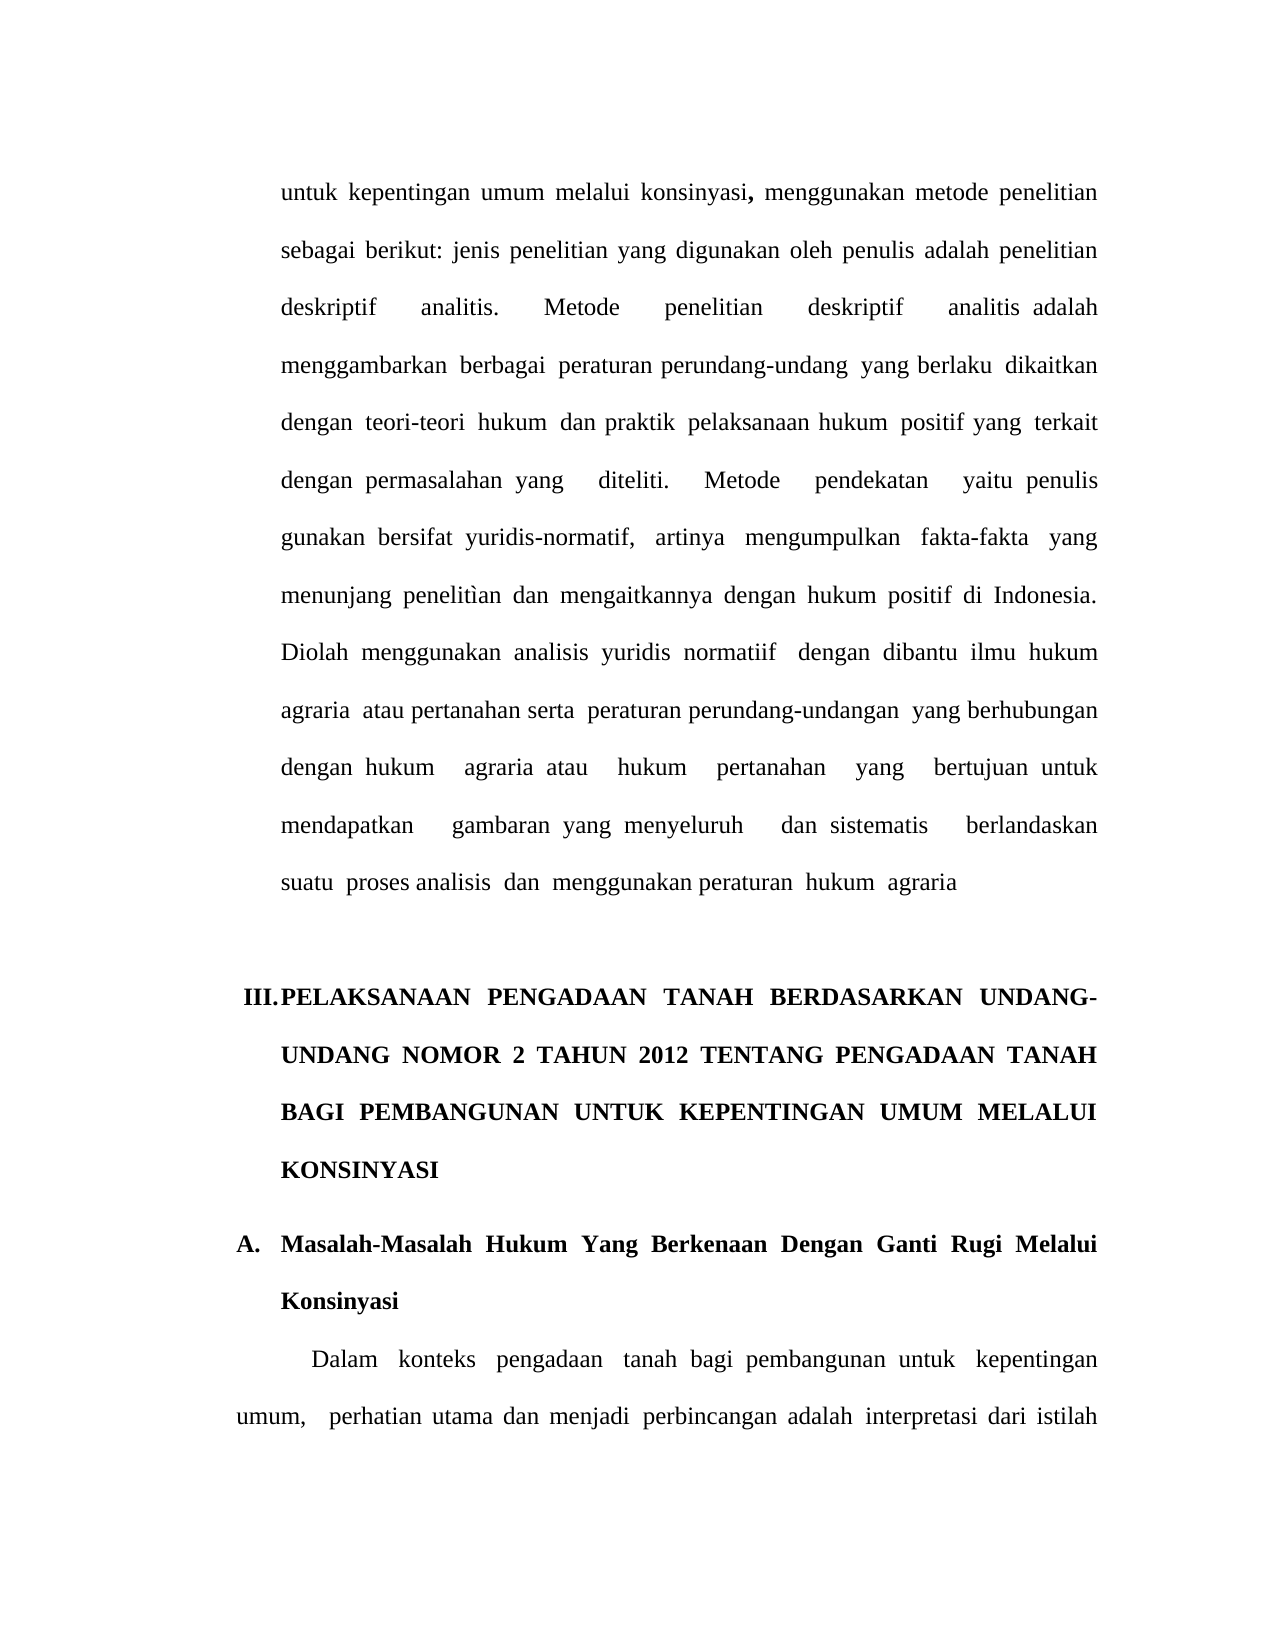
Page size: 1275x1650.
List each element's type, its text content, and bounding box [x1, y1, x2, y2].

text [236, 1344, 1098, 1430]
list Masalah-Masalah Hukum YangxBerkenaan Dengan Ganti Rugi Melalui Konsinyasi [236, 1229, 1098, 1315]
list PELAKSANAAN PENGADAAN TANAH BERDASARKAN UNDANG-UNDANG NOMOR 2 TAHUN 2012 TENTANG PENGADAAN TANAH BAGI PEMBANGUNAN UNTUK KEPENTINGAN UMUM MELALUI KONSINYASI [243, 982, 1098, 1183]
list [281, 177, 1098, 896]
